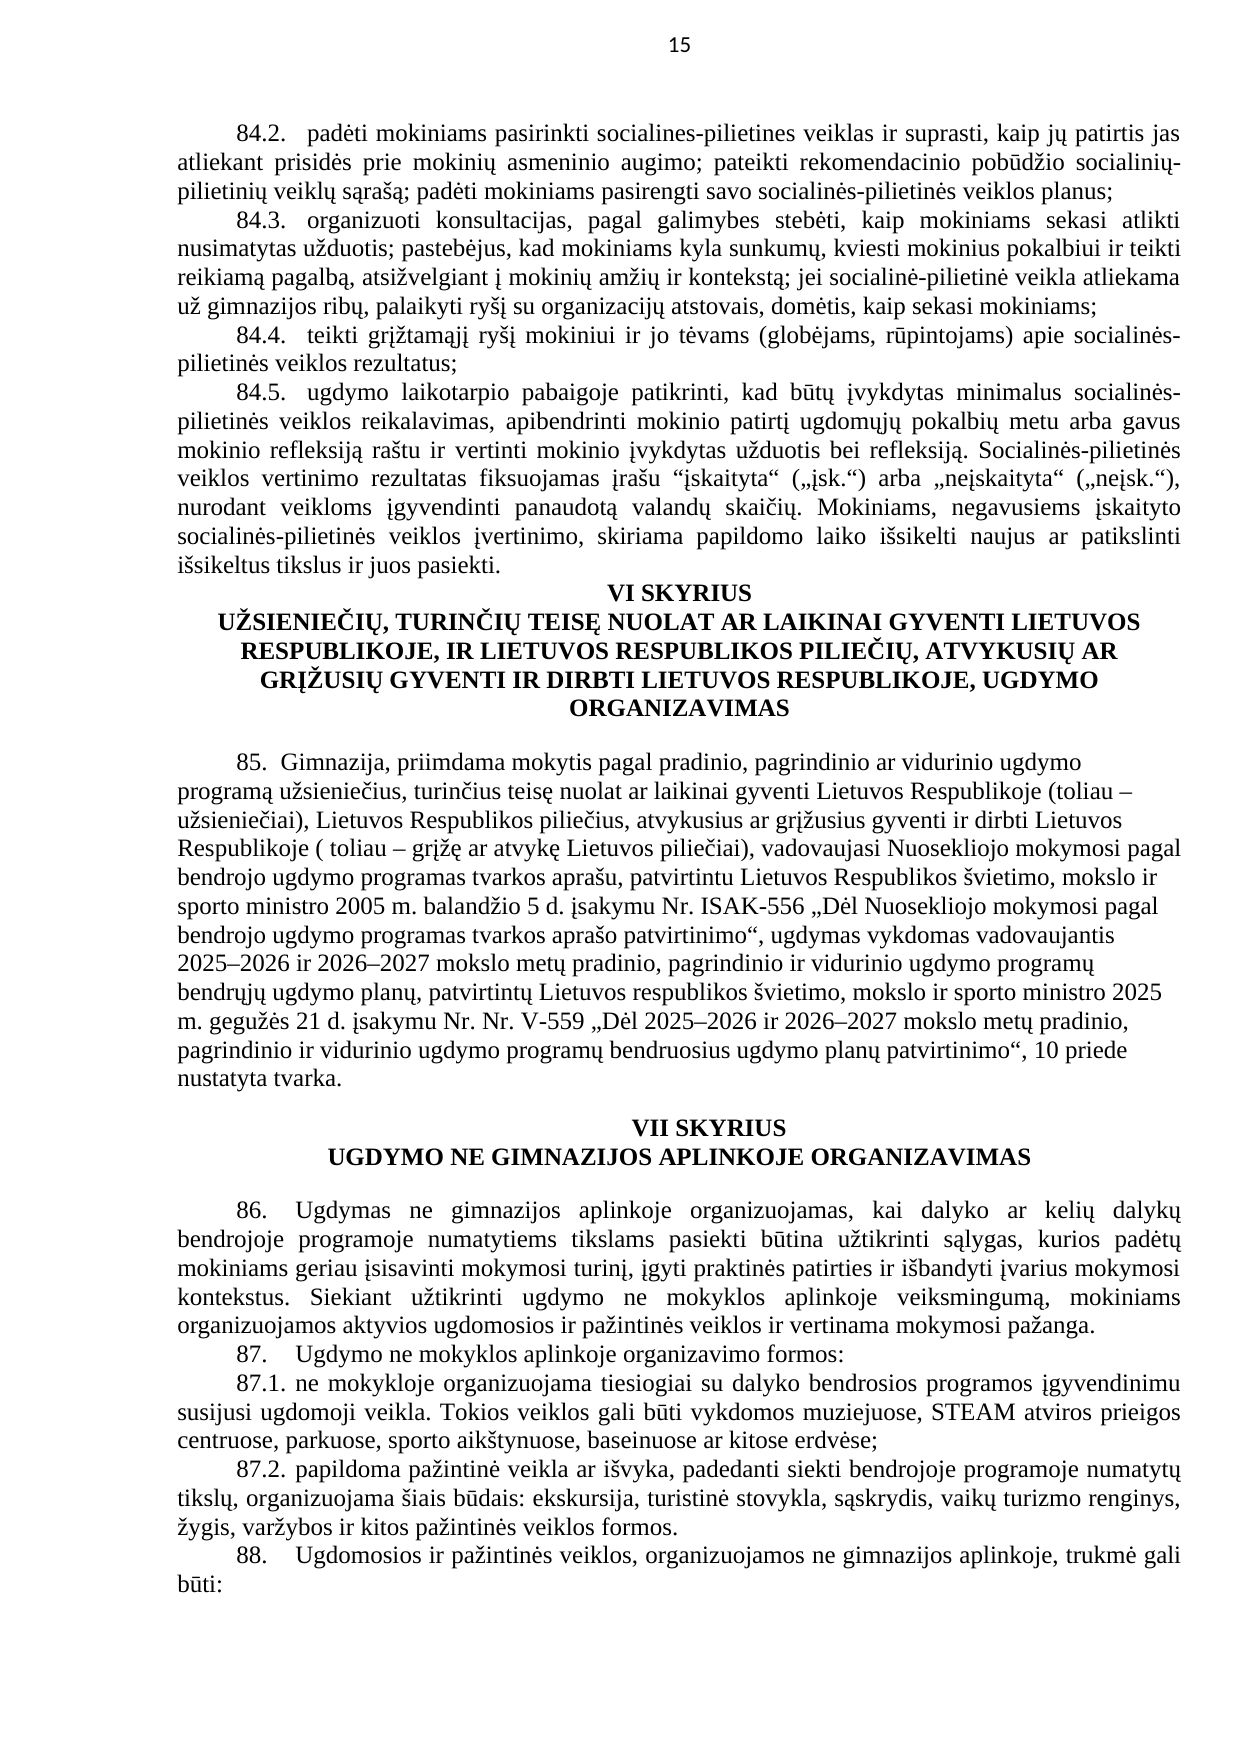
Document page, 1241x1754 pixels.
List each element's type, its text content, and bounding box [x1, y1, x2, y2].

list ne mokykloje organizuojama tiesiogiai su dalyko bendrosios programos įgyvendinimu susijusi ugdomoji veikla. Tokios veiklos gali būti vykdomos muziejuose, STEAM atviros prieigos centruose, parkuose, sporto aikštynuose, baseinuose ar kitose erdvėse; [177, 1368, 1182, 1454]
list papildoma pažintinė veikla ar išvyka, padedanti siekti bendrojoje programoje numatytų tikslų, organizuojama šiais būdais: ekskursija, turistinė stovykla, sąskrydis, vaikų turizmo renginys, žygis, varžybos ir kitos pažintinės veiklos formos. [177, 1454, 1182, 1541]
list Ugdymas ne gimnazijos aplinkoje organizuojamas, kai dalyko ar kelių dalykų bendrojoje programoje numatytiems tikslams pasiekti būtina užtikrinti sąlygas, kurios padėtų mokiniams geriau įsisavinti mokymosi turinį, įgyti praktinės patirties ir išbandyti įvarius mokymosi kontekstus. Siekiant užtikrinti ugdymo ne mokyklos aplinkoje veiksmingumą, mokiniams organizuojamos aktyvios ugdomosios ir pažintinės veiklos ir vertinama mokymosi pažanga. [177, 1196, 1182, 1339]
list VII SKYRIUS [236, 1113, 1182, 1142]
list padėti mokiniams pasirinkti socialines-pilietines veiklas ir suprasti, kaip jų patirtis jas atliekant prisidės prie mokinių asmeninio augimo; pateikti rekomendacinio pobūdžio socialinių- pilietinių veiklų sąrašą; padėti mokiniams pasirengti savo socialinės-pilietinės veiklos planus; [177, 118, 1182, 205]
list Ugdymo ne mokyklos aplinkoje organizavimo formos: [177, 1339, 1182, 1368]
list Gimnazija, priimdama mokytis pagal pradinio, pagrindinio ar vidurinio ugdymo programą užsieniečius, turinčius teisę nuolat ar laikinai gyventi Lietuvos Respublikoje (toliau – užsieniečiai), Lietuvos Respublikos piliečius, atvykusius ar grįžusius gyventi ir dirbti Lietuvos Respublikoje ( toliau – grįžę ar atvykę Lietuvos piliečiai), vadovaujasi Nuosekliojo mokymosi pagal bendrojo ugdymo programas tvarkos aprašu, patvirtintu Lietuvos Respublikos švietimo, mokslo ir sporto ministro 2005 m. balandžio 5 d. įsakymu Nr. ISAK-556 „Dėl Nuosekliojo mokymosi pagal bendrojo ugdymo programas tvarkos aprašo patvirtinimo“, ugdymas vykdomas vadovaujantis 2025–2026 ir 2026–2027 mokslo metų pradinio, pagrindinio ir vidurinio ugdymo programų bendrųjų ugdymo planų, patvirtintų Lietuvos respublikos švietimo, mokslo ir sporto ministro 2025 m. gegužės 21 d. įsakymu Nr. Nr. V-559 „Dėl 2025–2026 ir 2026–2027 mokslo metų pradinio, pagrindinio ir vidurinio ugdymo programų bendruosius ugdymo planų patvirtinimo“, 10 priede nustatyta tvarka. [177, 747, 1182, 1092]
list organizuoti konsultacijas, pagal galimybes stebėti, kaip mokiniams sekasi atlikti nusimatytas užduotis; pastebėjus, kad mokiniams kyla sunkumų, kviesti mokinius pokalbiui ir teikti reikiamą pagalbą, atsižvelgiant į mokinių amžių ir kontekstą; jei socialinė-pilietinė veikla atliekama už gimnazijos ribų, palaikyti ryšį su organizacijų atstovais, domėtis, kaip sekasi mokiniams; [177, 205, 1182, 320]
list Ugdomosios ir pažintinės veiklos, organizuojamos ne gimnazijos aplinkoje, trukmė gali būti: [177, 1541, 1182, 1598]
list ugdymo laikotarpio pabaigoje patikrinti, kad būtų įvykdytas minimalus socialinės- pilietinės veiklos reikalavimas, apibendrinti mokinio patirtį ugdomųjų pokalbių metu arba gavus mokinio refleksiją raštu ir vertinti mokinio įvykdytas užduotis bei refleksiją. Socialinės-pilietinės veiklos vertinimo rezultatas fiksuojamas įrašu “įskaityta“ („įsk.“) arba „neįskaityta“ („neįsk.“), nurodant veikloms įgyvendinti panaudotą valandų skaičių. Mokiniams, negavusiems įskaityto socialinės-pilietinės veiklos įvertinimo, skiriama papildomo laiko išsikelti naujus ar patikslinti išsikeltus tikslus ir juos pasiekti. [177, 377, 1182, 578]
text UGDYMO NE GIMNAZIJOS APLINKOJE ORGANIZAVIMAS [177, 1142, 1182, 1171]
text UŽSIENIEČIŲ, TURINČIŲ TEISĘ NUOLAT AR LAIKINAI GYVENTI LIETUVOS RESPUBLIKOJE, IR LIETUVOS RESPUBLIKOS PILIEČIŲ, ATVYKUSIŲ AR GRĮŽUSIŲ GYVENTI IR DIRBTI LIETUVOS RESPUBLIKOJE, UGDYMO ORGANIZAVIMAS [177, 607, 1182, 722]
list teikti grįžtamąjį ryšį mokiniui ir jo tėvams (globėjams, rūpintojams) apie socialinės-pilietinės veiklos rezultatus; [177, 320, 1182, 377]
text VI SKYRIUS [177, 578, 1182, 607]
